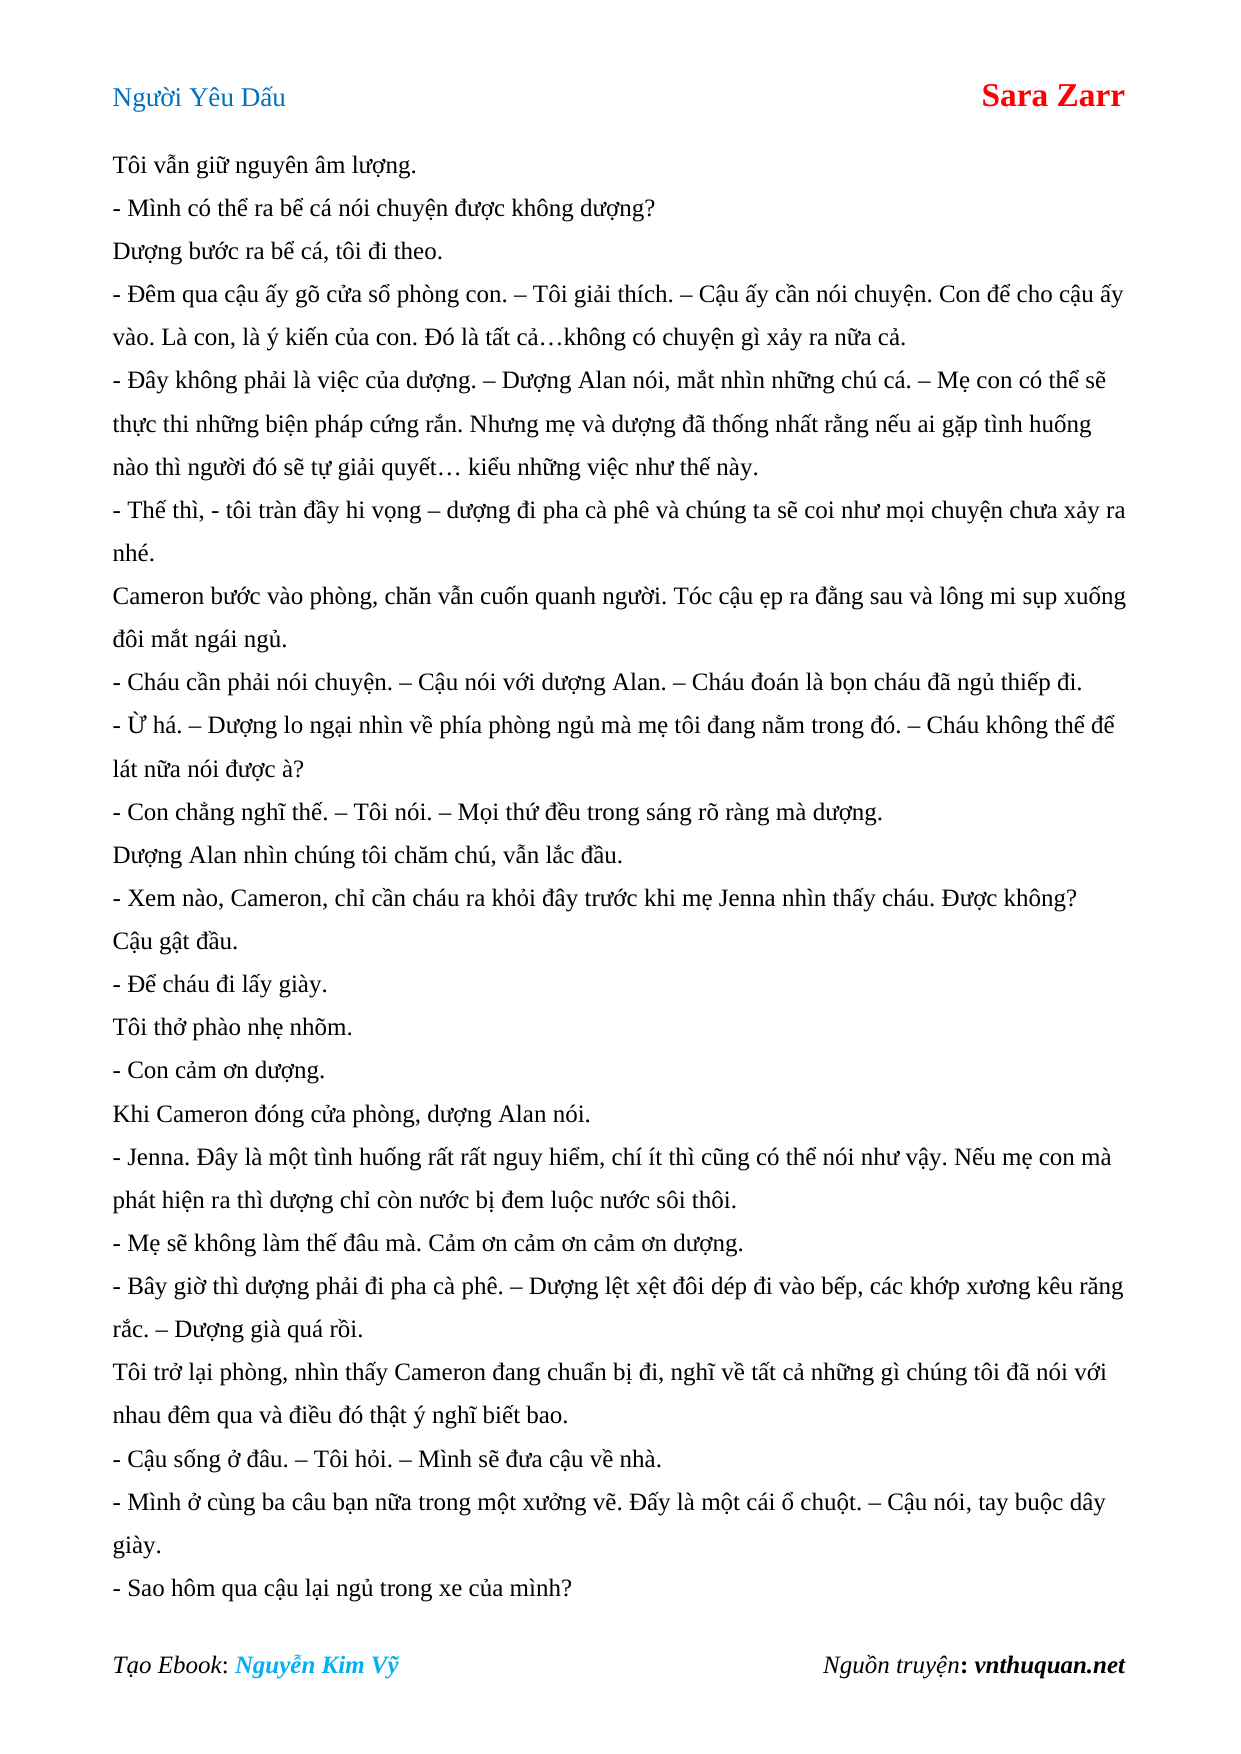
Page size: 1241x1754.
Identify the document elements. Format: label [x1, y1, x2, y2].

text [112, 150, 1128, 1602]
